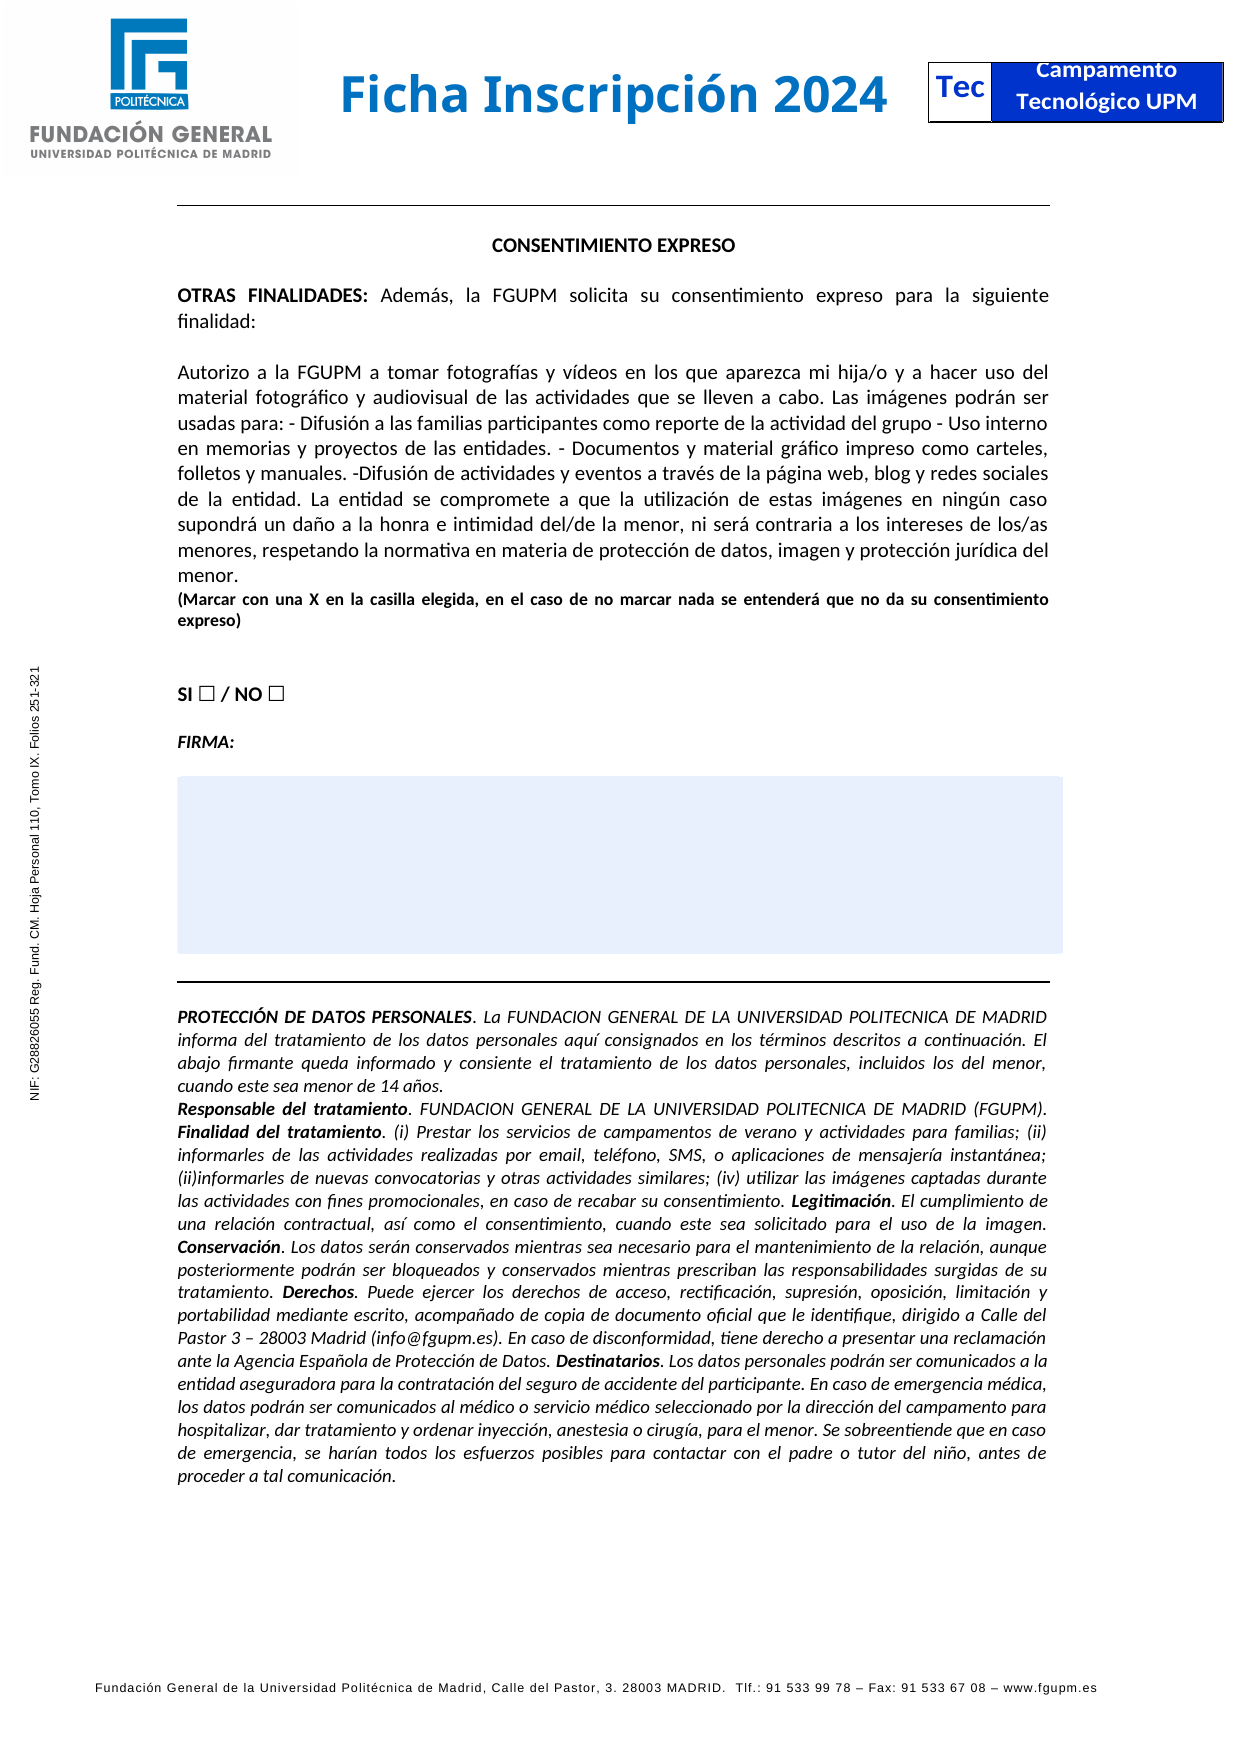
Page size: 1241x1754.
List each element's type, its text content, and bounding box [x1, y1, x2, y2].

picture [2, 1, 299, 177]
text FIRMA: [177, 731, 1050, 753]
text SI / NO [177, 679, 1050, 708]
text CONSENTIMIENTO EXPRESO [177, 232, 1050, 257]
text Responsable del tratamiento. FUNDACION GENERAL DE LA UNIVERSIDAD POLITECNICA DE MADRID (FGUPM). Finalidad del tratamiento. (i) Prestar los servicios de campamentos de verano y actividades para familias; (ii) informarles de las actividades realizadas por email, teléfono, SMS, o aplicaciones de mensajería instantánea; (ii)informarles de nuevas convocatorias y otras actividades similares; (iv) utilizar las imágenes captadas durante las actividades con fines promocionales, en caso de recabar su consentimiento. Legitimación. El cumplimiento de una relación contractual, así como el consentimiento, cuando este sea solicitado para el uso de la imagen. Conservación. Los datos serán conservados mientras sea necesario para el mantenimiento de la relación, aunque posteriormente podrán ser bloqueados y conservados mientras prescriban las responsabilidades surgidas de su tratamiento. Derechos. Puede ejercer los derechos de acceso, rectificación, supresión, oposición, limitación y portabilidad mediante escrito, acompañado de copia de documento oficial que le identifique, dirigido a Calle del Pastor 3 – 28003 Madrid (info@fgupm.es). En caso de disconformidad, tiene derecho a presentar una reclamación ante la Agencia Española de Protección de Datos. Destinatarios. Los datos personales podrán ser comunicados a la entidad aseguradora para la contratación del seguro de accidente del participante. En caso de emergencia médica, los datos podrán ser comunicados al médico o servicio médico seleccionado por la dirección del campamento para hospitalizar, dar tratamiento y ordenar inyección, anestesia o cirugía, para el menor. Se sobreentiende que en caso de emergencia, se harían todos los esfuerzos posibles para contactar con el padre o tutor del niño, antes de proceder a tal comunicación. [177, 1097, 1050, 1487]
text (Marcar con una X en la casilla elegida, en el caso de no marcar nada se entenderá que no da su consentimiento expreso) [177, 588, 1050, 631]
text OTRAS FINALIDADES: Además, la FGUPM solicita su consentimiento expreso para la siguiente finalidad: [177, 283, 1050, 333]
text Autorizo a la FGUPM a tomar fotografías y vídeos en los que aparezca mi hija/o y a hacer uso del material fotográfico y audiovisual de las actividades que se lleven a cabo. Las imágenes podrán ser usadas para: - Difusión a las familias participantes como reporte de la actividad del grupo - Uso interno en memorias y proyectos de las entidades. - Documentos y material gráfico impreso como carteles, folletos y manuales. -Difusión de actividades y eventos a través de la página web, blog y redes sociales de la entidad. La entidad se compromete a que la utilización de estas imágenes en ningún caso supondrá un daño a la honra e intimidad del/de la menor, ni será contraria a los intereses de los/as menores, respetando la normativa en materia de protección de datos, imagen y protección jurídica del menor. [177, 359, 1050, 588]
text PROTECCIÓN DE DATOS PERSONALES. La FUNDACION GENERAL DE LA UNIVERSIDAD POLITECNICA DE MADRID informa del tratamiento de los datos personales aquí consignados en los términos descritos a continuación. El abajo firmante queda informado y consiente el tratamiento de los datos personales, incluidos los del menor, cuando este sea menor de 14 años. [177, 1006, 1050, 1097]
picture [177, 776, 1063, 954]
